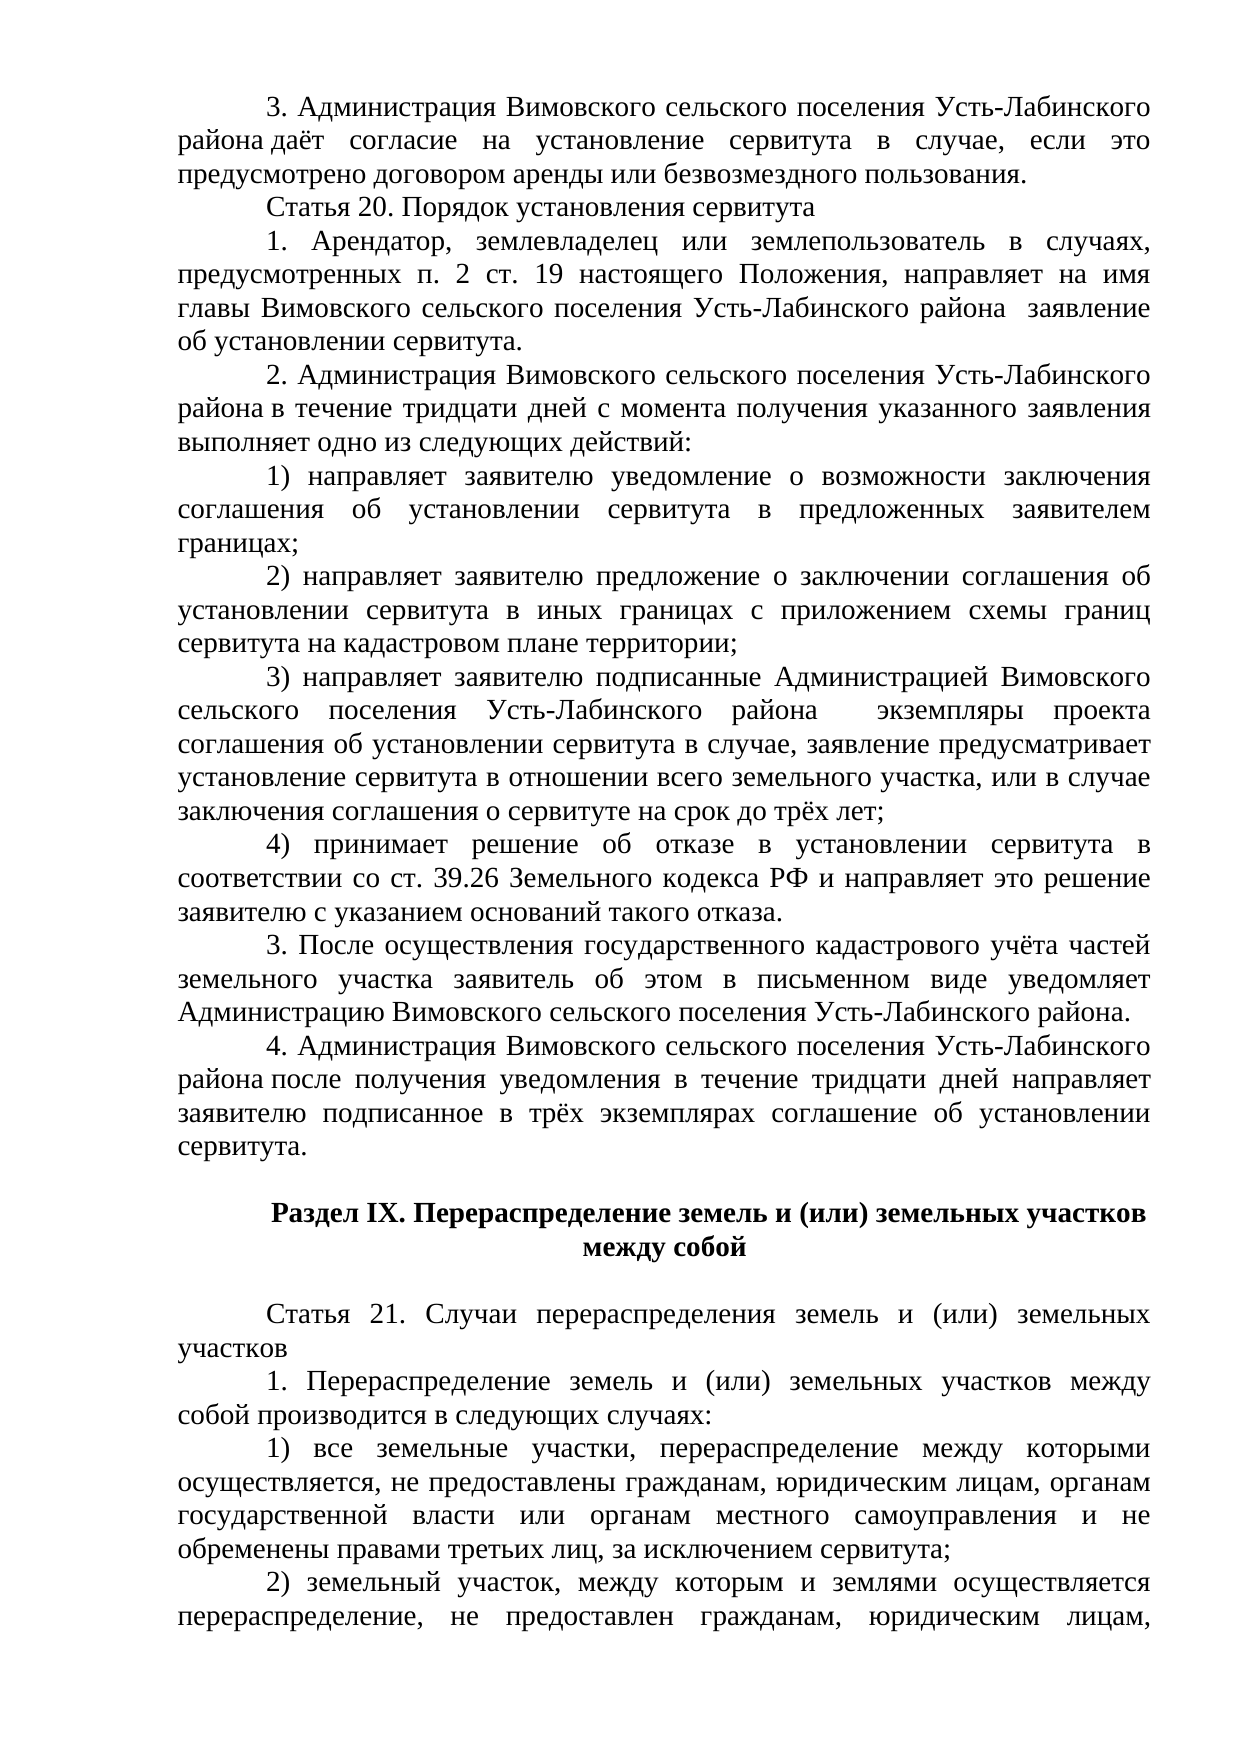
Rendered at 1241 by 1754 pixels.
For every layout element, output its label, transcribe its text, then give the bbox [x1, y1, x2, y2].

text Статья 21. Случаи перераспределения земель и (или) земельных участков [177, 1296, 1152, 1363]
text 1) все земельные участки, перераспределение между которыми осуществляется, не предоставлены гражданам, юридическим лицам, органам государственной власти или органам местного самоуправления и не обременены правами третьих лиц, за исключением сервитута; [177, 1430, 1152, 1564]
text 4) принимает решение об отказе в установлении сервитута в соответствии со ст. 39.26 Земельного кодекса РФ и направляет это решение заявителю с указанием оснований такого отказа. [177, 827, 1152, 927]
text Раздел IX. Перераспределение земель и (или) земельных участков между собой [177, 1196, 1152, 1263]
text 2) направляет заявителю предложение о заключении соглашения об установлении сервитута в иных границах с приложением схемы границ сервитута на кадастровом плане территории; [177, 558, 1152, 659]
text 2. Администрация Вимовского сельского поселения Усть-Лабинского района в течение тридцати дней с момента получения указанного заявления выполняет одно из следующих действий: [177, 357, 1152, 458]
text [177, 1564, 1152, 1632]
text 1. Арендатор, землевладелец или землепользователь в случаях, предусмотренных п. 2 ст. 19 настоящего Положения, направляет на имя главы Вимовского сельского поселения Усть-Лабинского района заявление об установлении сервитута. [177, 223, 1152, 357]
text 3) направляет заявителю подписанные Администрацией Вимовского сельского поселения Усть-Лабинского района экземпляры проекта соглашения об установлении сервитута в случае, заявление предусматривает установление сервитута в отношении всего земельного участка, или в случае заключения соглашения о сервитуте на срок до трёх лет; [177, 659, 1152, 827]
text Статья 20. Порядок установления сервитута [177, 189, 1152, 223]
text 3. Администрация Вимовского сельского поселения Усть-Лабинского района даёт согласие на установление сервитута в случае, если это предусмотрено договором аренды или безвозмездного пользования. [177, 89, 1152, 189]
text 1) направляет заявителю уведомление о возможности заключения соглашения об установлении сервитута в предложенных заявителем границах; [177, 458, 1152, 558]
text 4. Администрация Вимовского сельского поселения Усть-Лабинского района после получения уведомления в течение тридцати дней направляет заявителю подписанное в трёх экземплярах соглашение об установлении сервитута. [177, 1028, 1152, 1162]
text 3. После осуществления государственного кадастрового учёта частей земельного участка заявитель об этом в письменном виде уведомляет Администрацию Вимовского сельского поселения Усть-Лабинского района. [177, 927, 1152, 1028]
text 1. Перераспределение земель и (или) земельных участков между собой производится в следующих случаях: [177, 1363, 1152, 1430]
